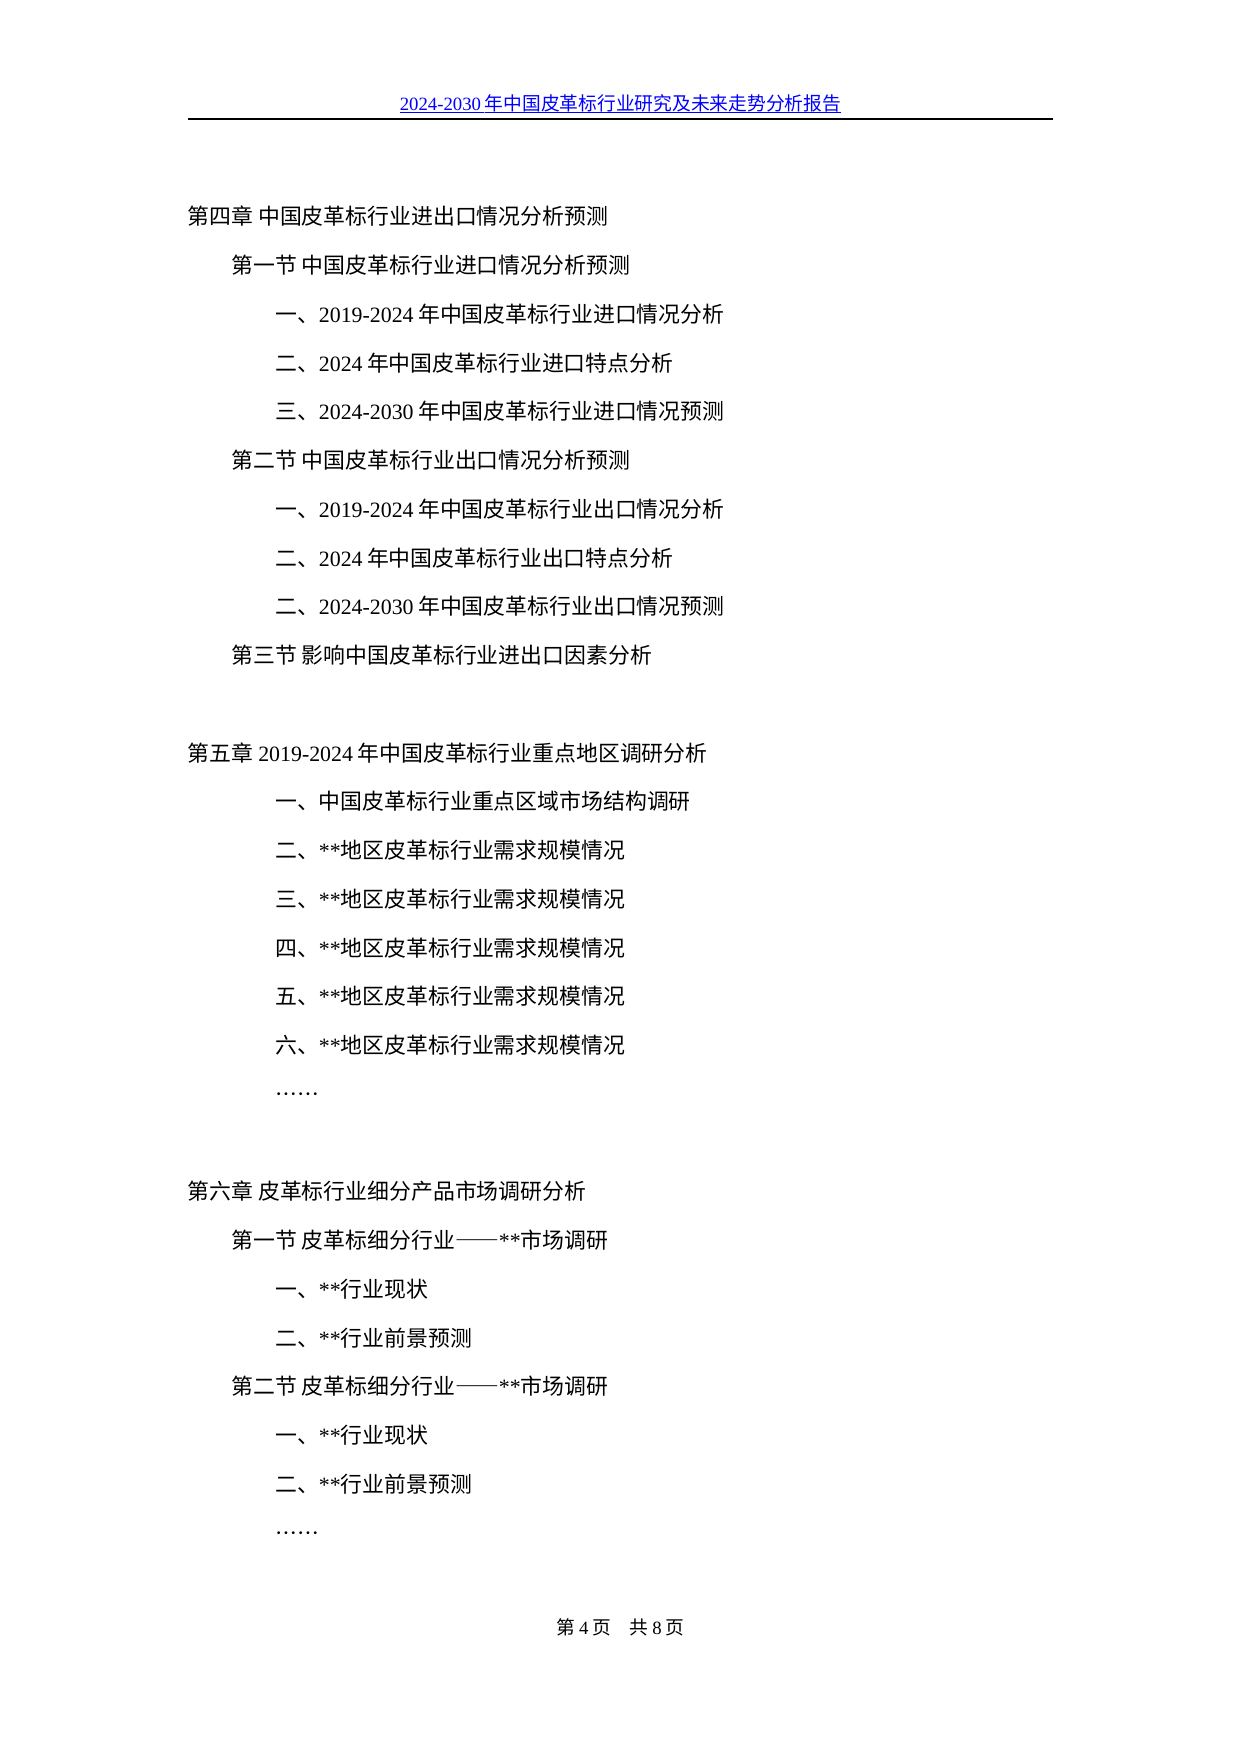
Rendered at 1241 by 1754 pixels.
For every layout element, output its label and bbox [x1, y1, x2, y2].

text [187, 150, 1053, 1548]
